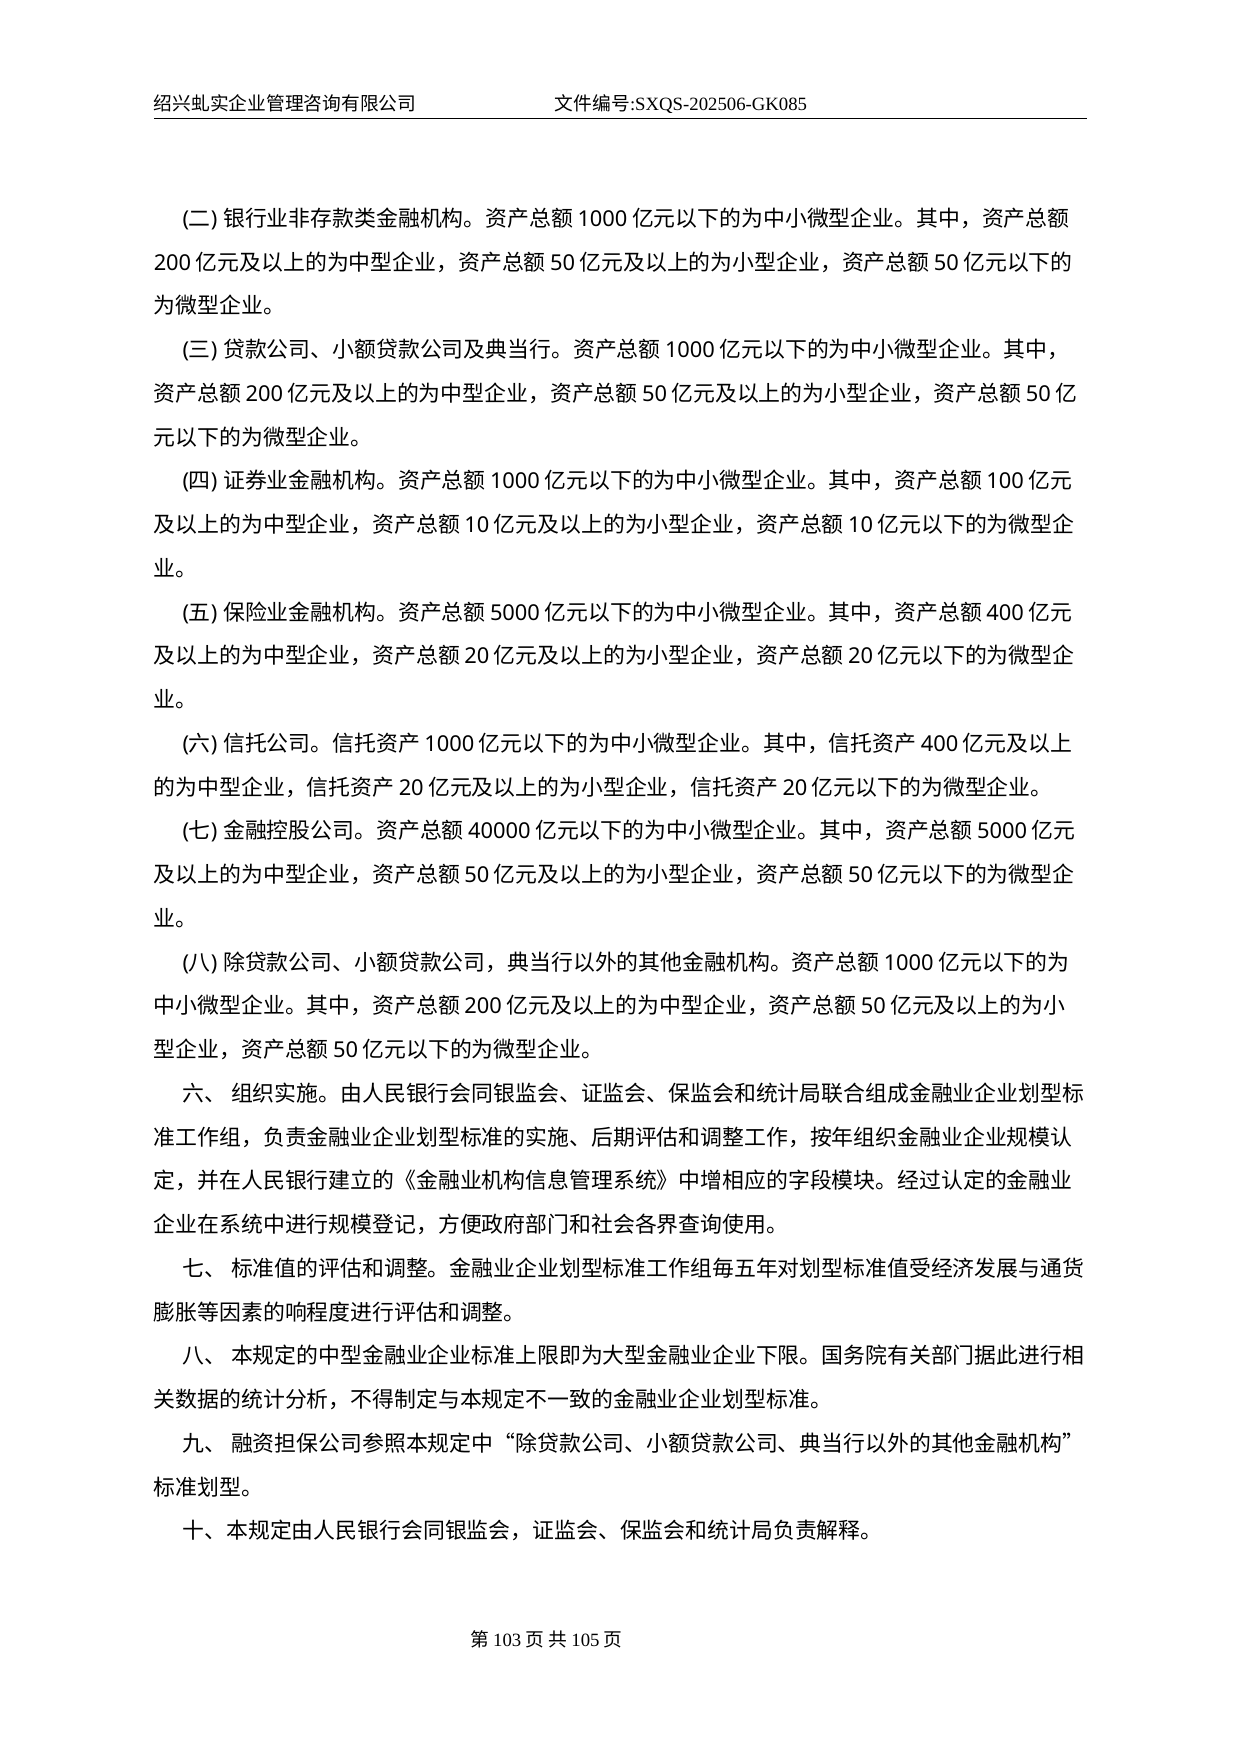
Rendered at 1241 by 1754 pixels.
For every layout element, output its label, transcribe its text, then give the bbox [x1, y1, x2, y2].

text (三) 贷款公司、小额贷款公司及典当行。资产总额1000亿元以下的为中小微型企业。其中，资产总额200亿元及以上的为中型企业，资产总额50亿元及以上的为小型企业，资产总额50亿元以下的为微型企业。 [153, 320, 1087, 451]
text 十、本规定由人民银行会同银监会，证监会、保监会和统计局负责解释。 [153, 1501, 1087, 1545]
text 七、 标准值的评估和调整。金融业企业划型标准工作组毎五年对划型标准值受经济发展与通货膨胀等因素的响程度进行评估和调整。 [153, 1239, 1087, 1326]
text (五) 保险业金融机构。资产总额5000亿元以下的为中小微型企业。其中，资产总额400亿元及以上的为中型企业，资产总额20亿元及以上的为小型企业，资产总额20亿元以下的为微型企业。 [153, 583, 1087, 714]
text (七) 金融控股公司。资产总额40000亿元以下的为中小微型企业。其中，资产总额5000亿元及以上的为中型企业，资产总额50亿元及以上的为小型企业，资产总额50亿元以下的为微型企业。 [153, 801, 1087, 933]
text (四) 证券业金融机构。资产总额1000亿元以下的为中小微型企业。其中，资产总额100亿元及以上的为中型企业，资产总额10亿元及以上的为小型企业，资产总额10亿元以下的为微型企业。 [153, 451, 1087, 583]
text 八、 本规定的中型金融业企业标准上限即为大型金融业企业下限。国务院有关部门据此进行相关数据的统计分析，不得制定与本规定不一致的金融业企业划型标准。 [153, 1326, 1087, 1414]
text 九、 融资担保公司参照本规定中“除贷款公司、小额贷款公司、典当行以外的其他金融机构”标准划型。 [153, 1414, 1087, 1501]
text 六、 组织实施。由人民银行会同银监会、证监会、保监会和统计局联合组成金融业企业划型标准工作组，负责金融业企业划型标准的实施、后期评估和调整工作，按年组织金融业企业规模认定，并在人民银行建立的《金融业机构信息管理系统》中增相应的字段模块。经过认定的金融业企业在系统中进行规模登记，方便政府部门和社会各界查询使用。 [153, 1064, 1087, 1239]
text (六) 信托公司。信托资产1000亿元以下的为中小微型企业。其中，信托资产400亿元及以上的为中型企业，信托资产20亿元及以上的为小型企业，信托资产20亿元以下的为微型企业。 [153, 714, 1087, 801]
text (二) 银行业非存款类金融机构。资产总额1000亿元以下的为中小微型企业。其中，资产总额200亿元及以上的为中型企业，资产总额50亿元及以上的为小型企业，资产总额50亿元以下的为微型企业。 [153, 189, 1087, 320]
text (八) 除贷款公司、小额贷款公司，典当行以外的其他金融机构。资产总额1000亿元以下的为中小微型企业。其中，资产总额200亿元及以上的为中型企业，资产总额50亿元及以上的为小型企业，资产总额50亿元以下的为微型企业。 [153, 933, 1087, 1064]
